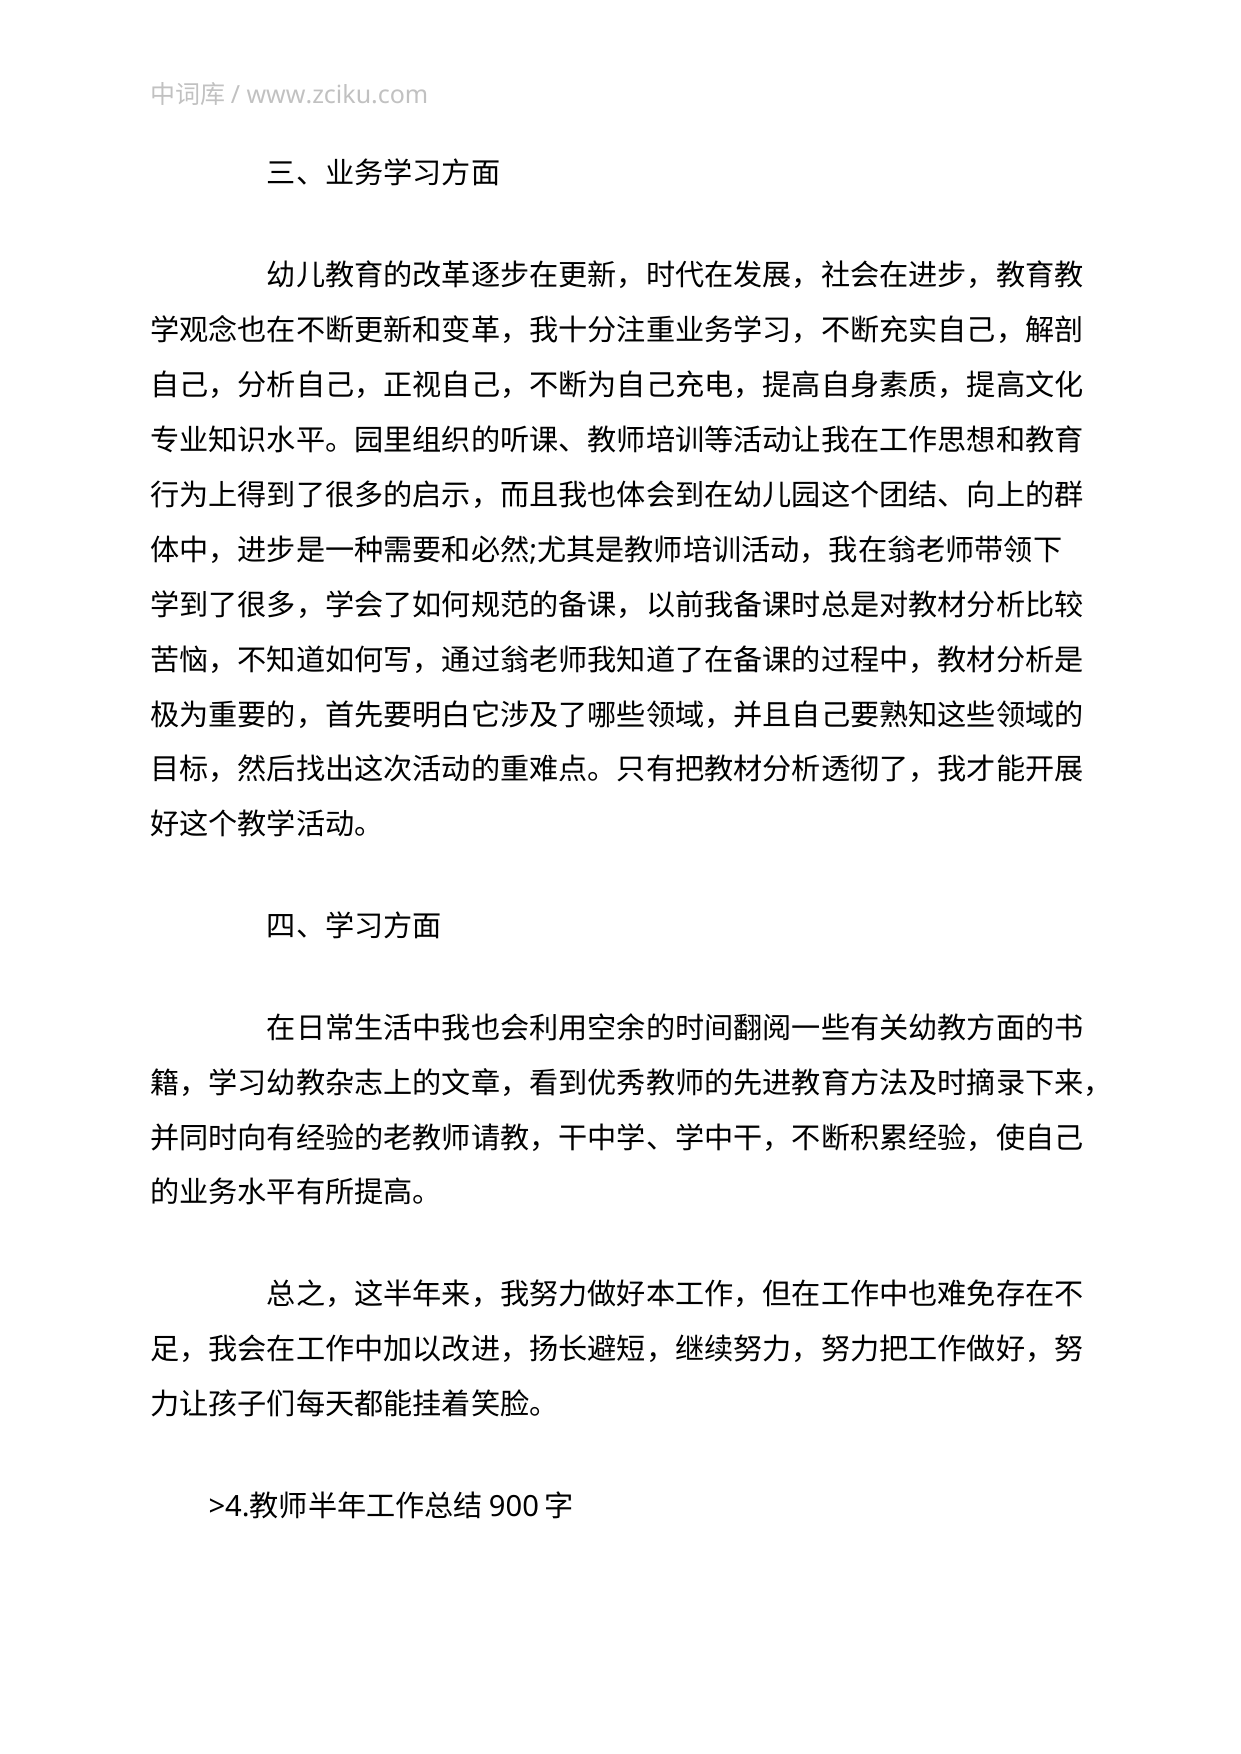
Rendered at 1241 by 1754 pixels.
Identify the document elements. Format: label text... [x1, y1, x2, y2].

text 幼儿教育的改革逐步在更新，时代在发展，社会在进步，教育教学观念也在不断更新和变革，我十分注重业务学习，不断充实自己，解剖自己，分析自己，正视自己，不断为自己充电，提高自身素质，提高文化专业知识水平。园里组织的听课、教师培训等活动让我在工作思想和教育行为上得到了很多的启示，而且我也体会到在幼儿园这个团结、向上的群体中，进步是一种需要和必然;尤其是教师培训活动，我在翁老师带领下学到了很多，学会了如何规范的备课，以前我备课时总是对教材分析比较苦恼，不知道如何写，通过翁老师我知道了在备课的过程中，教材分析是极为重要的，首先要明白它涉及了哪些领域，并且自己要熟知这些领域的目标，然后找出这次活动的重难点。只有把教材分析透彻了，我才能开展好这个教学活动。 [150, 252, 1090, 843]
text 总之，这半年来，我努力做好本工作，但在工作中也难免存在不足，我会在工作中加以改进，扬长避短，继续努力，努力把工作做好，努力让孩子们每天都能挂着笑脸。 [150, 1271, 1090, 1423]
text 在日常生活中我也会利用空余的时间翻阅一些有关幼教方面的书籍，学习幼教杂志上的文章，看到优秀教师的先进教育方法及时摘录下来，并同时向有经验的老教师请教，干中学、学中干，不断积累经验，使自己的业务水平有所提高。 [150, 1004, 1090, 1211]
text 四、学习方面 [150, 903, 1090, 945]
text >4.教师半年工作总结900字 [150, 1482, 1090, 1525]
text 三、业务学习方面 [150, 150, 1090, 192]
